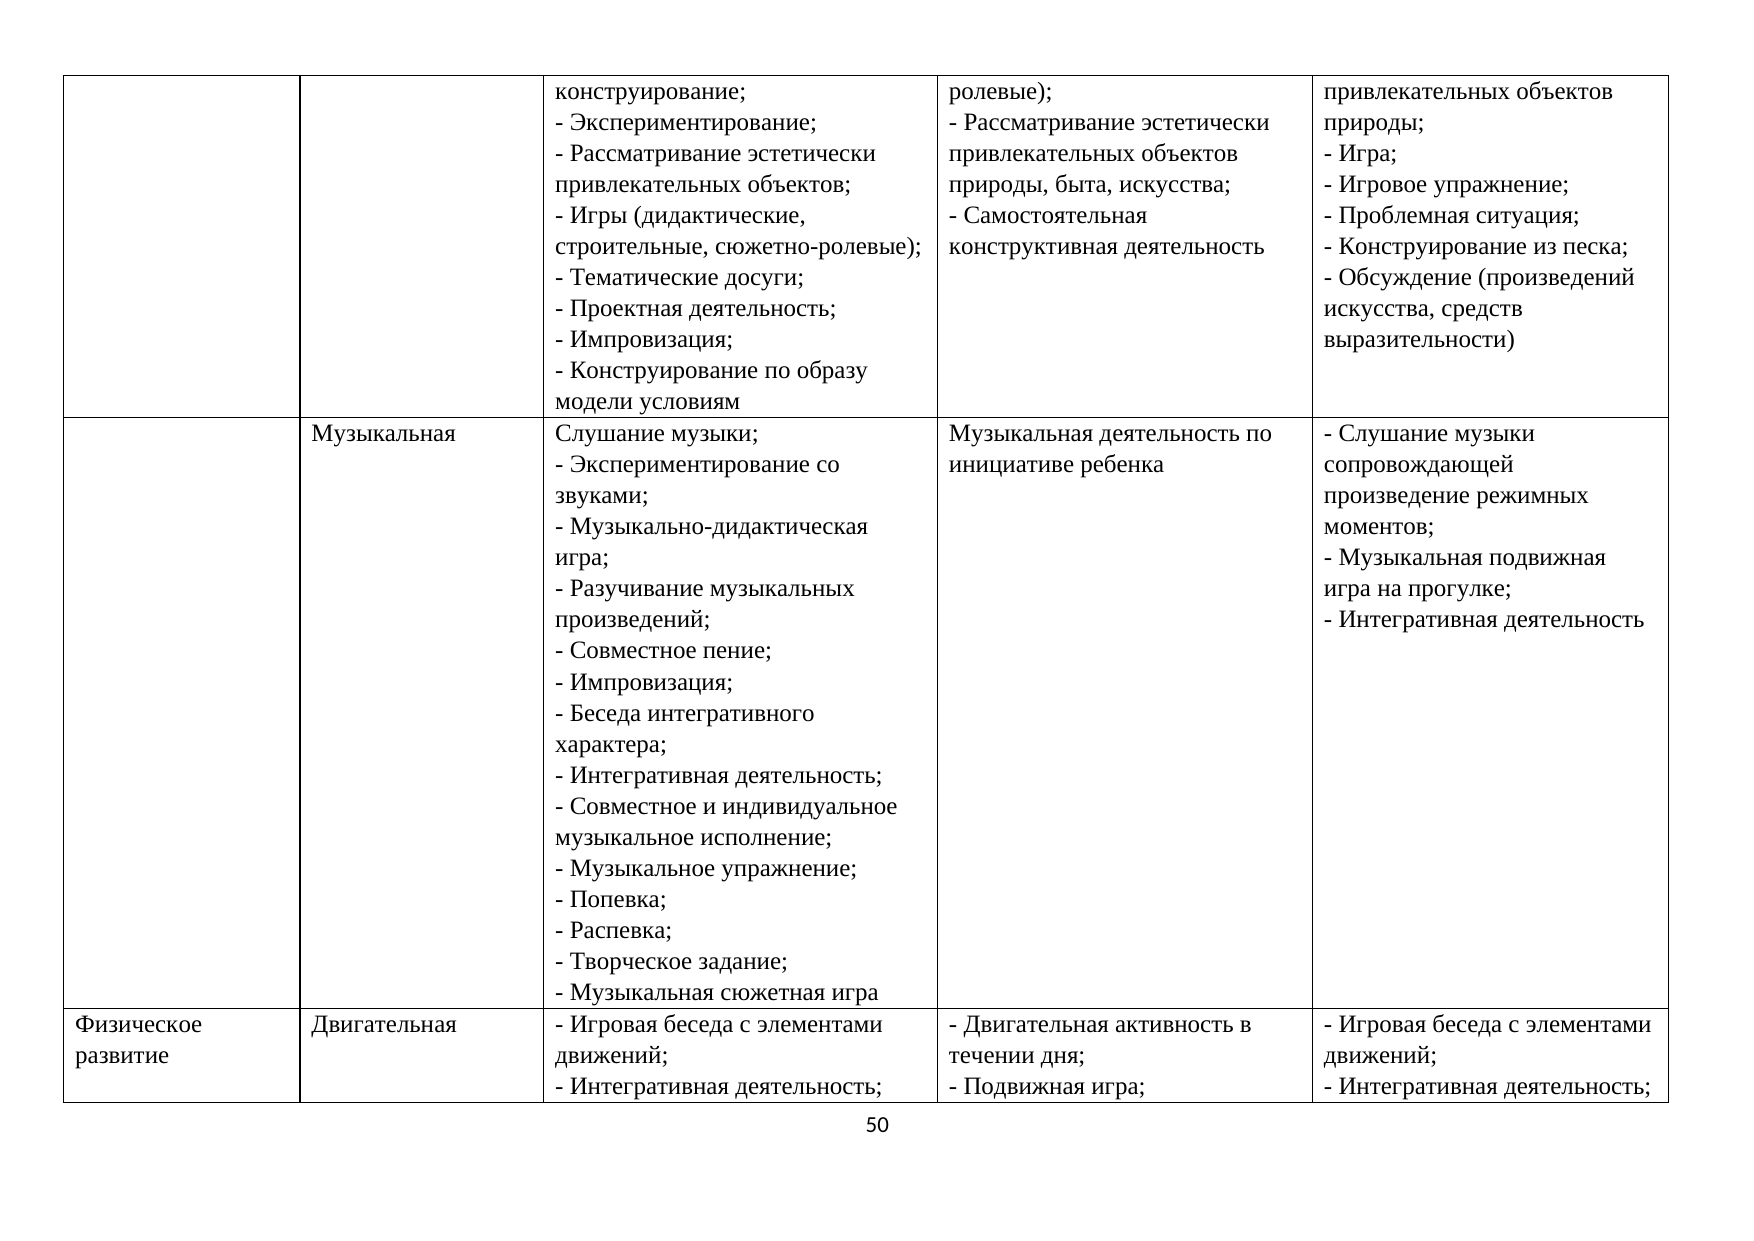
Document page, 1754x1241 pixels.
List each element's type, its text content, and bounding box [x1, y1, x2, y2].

table_cell [64, 418, 299, 1008]
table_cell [938, 1009, 1312, 1102]
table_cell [1313, 1009, 1668, 1102]
table_cell Музыкальная деятельность по инициативе ребенка [938, 418, 1312, 1008]
table_cell [64, 76, 299, 417]
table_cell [938, 76, 1312, 417]
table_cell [301, 76, 543, 417]
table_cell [544, 1009, 937, 1102]
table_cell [1313, 76, 1668, 417]
table_cell Физическое развитие [64, 1009, 299, 1102]
table_cell Слушание музыки; - Экспериментирование со звуками; - Музыкально-дидактическая игра; - Разучивание музыкальных произведений; - Совместное пение; - Импровизация; - Беседа интегративного характера; - Интегративная деятельность; - Совместное и индивидуальное музыкальное исполнение; - Музыкальное упражнение; - Попевка; - Распевка; - Творческое задание; - Музыкальная сюжетная игра [544, 418, 937, 1008]
table_cell - Слушание музыки сопровождающей произведение режимных моментов; - Музыкальная подвижная игра на прогулке; - Интегративная деятельность [1313, 418, 1668, 1008]
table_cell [544, 76, 937, 417]
table_cell Музыкальная [301, 418, 543, 1008]
table_cell Двигательная [301, 1009, 543, 1102]
